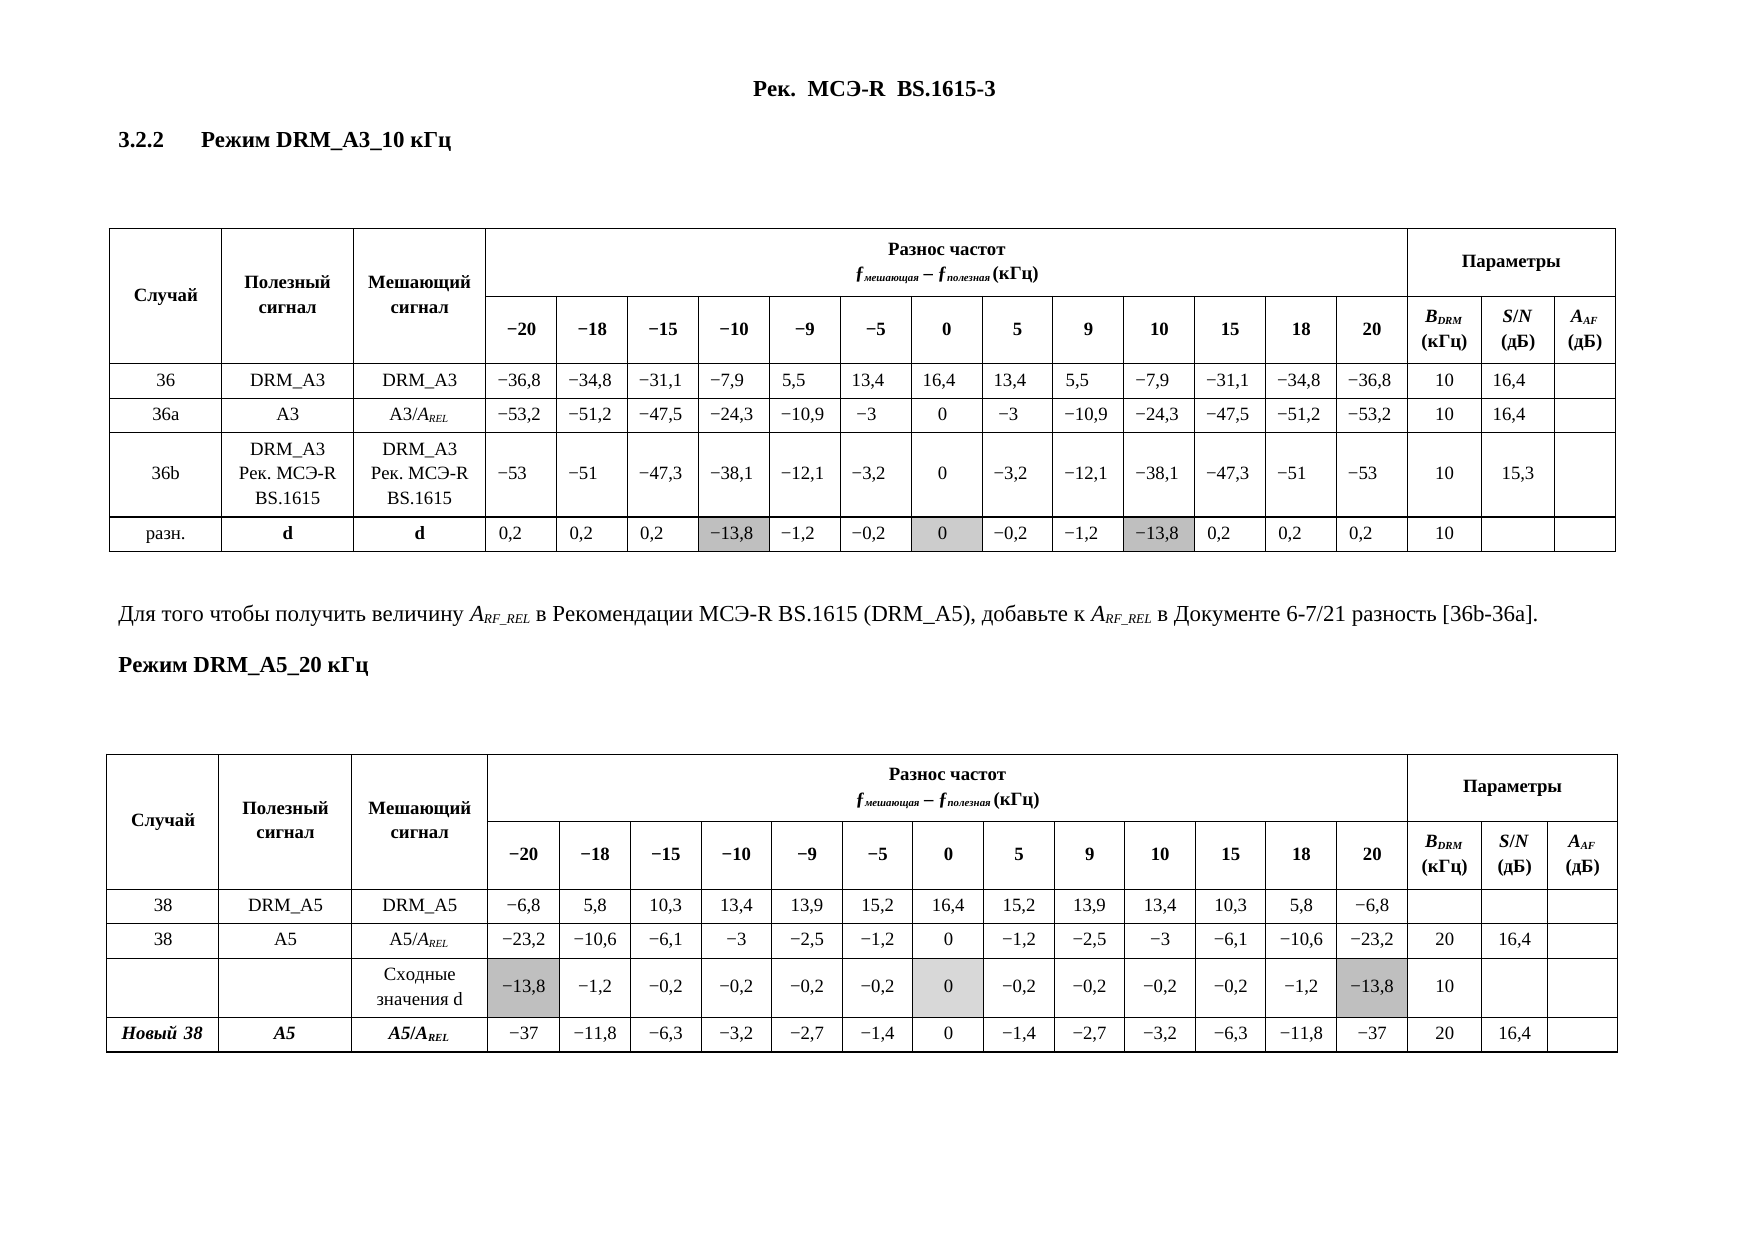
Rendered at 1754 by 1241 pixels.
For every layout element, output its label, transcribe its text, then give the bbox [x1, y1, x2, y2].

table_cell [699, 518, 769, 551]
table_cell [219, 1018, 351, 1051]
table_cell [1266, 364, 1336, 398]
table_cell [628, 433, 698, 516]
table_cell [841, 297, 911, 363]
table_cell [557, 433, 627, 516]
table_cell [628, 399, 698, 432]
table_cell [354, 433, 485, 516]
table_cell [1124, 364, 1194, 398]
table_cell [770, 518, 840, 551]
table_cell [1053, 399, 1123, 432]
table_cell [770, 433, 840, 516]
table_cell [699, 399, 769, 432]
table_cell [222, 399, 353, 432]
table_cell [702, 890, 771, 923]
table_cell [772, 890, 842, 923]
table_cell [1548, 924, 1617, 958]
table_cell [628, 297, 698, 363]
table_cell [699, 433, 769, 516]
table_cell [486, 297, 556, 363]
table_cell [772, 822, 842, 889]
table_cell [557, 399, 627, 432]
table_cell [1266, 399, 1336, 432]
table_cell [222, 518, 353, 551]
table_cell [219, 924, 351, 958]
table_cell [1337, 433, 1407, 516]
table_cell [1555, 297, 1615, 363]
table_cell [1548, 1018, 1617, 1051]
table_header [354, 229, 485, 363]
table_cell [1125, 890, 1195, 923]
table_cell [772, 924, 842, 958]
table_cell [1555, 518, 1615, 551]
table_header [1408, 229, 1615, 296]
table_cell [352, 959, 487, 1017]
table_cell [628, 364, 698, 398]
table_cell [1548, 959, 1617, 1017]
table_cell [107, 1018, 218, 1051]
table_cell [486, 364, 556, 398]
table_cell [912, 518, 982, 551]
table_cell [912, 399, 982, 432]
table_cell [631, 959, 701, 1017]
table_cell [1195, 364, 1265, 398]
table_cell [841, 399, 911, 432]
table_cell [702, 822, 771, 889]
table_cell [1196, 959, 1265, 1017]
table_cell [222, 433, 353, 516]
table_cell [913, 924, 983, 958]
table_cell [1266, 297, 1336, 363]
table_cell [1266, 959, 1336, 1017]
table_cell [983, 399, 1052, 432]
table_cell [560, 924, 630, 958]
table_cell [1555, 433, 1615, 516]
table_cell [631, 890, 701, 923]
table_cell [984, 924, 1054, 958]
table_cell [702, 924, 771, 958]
subtitle 3.2.2 Режим DRM_A3_10 кГц [118, 126, 1606, 152]
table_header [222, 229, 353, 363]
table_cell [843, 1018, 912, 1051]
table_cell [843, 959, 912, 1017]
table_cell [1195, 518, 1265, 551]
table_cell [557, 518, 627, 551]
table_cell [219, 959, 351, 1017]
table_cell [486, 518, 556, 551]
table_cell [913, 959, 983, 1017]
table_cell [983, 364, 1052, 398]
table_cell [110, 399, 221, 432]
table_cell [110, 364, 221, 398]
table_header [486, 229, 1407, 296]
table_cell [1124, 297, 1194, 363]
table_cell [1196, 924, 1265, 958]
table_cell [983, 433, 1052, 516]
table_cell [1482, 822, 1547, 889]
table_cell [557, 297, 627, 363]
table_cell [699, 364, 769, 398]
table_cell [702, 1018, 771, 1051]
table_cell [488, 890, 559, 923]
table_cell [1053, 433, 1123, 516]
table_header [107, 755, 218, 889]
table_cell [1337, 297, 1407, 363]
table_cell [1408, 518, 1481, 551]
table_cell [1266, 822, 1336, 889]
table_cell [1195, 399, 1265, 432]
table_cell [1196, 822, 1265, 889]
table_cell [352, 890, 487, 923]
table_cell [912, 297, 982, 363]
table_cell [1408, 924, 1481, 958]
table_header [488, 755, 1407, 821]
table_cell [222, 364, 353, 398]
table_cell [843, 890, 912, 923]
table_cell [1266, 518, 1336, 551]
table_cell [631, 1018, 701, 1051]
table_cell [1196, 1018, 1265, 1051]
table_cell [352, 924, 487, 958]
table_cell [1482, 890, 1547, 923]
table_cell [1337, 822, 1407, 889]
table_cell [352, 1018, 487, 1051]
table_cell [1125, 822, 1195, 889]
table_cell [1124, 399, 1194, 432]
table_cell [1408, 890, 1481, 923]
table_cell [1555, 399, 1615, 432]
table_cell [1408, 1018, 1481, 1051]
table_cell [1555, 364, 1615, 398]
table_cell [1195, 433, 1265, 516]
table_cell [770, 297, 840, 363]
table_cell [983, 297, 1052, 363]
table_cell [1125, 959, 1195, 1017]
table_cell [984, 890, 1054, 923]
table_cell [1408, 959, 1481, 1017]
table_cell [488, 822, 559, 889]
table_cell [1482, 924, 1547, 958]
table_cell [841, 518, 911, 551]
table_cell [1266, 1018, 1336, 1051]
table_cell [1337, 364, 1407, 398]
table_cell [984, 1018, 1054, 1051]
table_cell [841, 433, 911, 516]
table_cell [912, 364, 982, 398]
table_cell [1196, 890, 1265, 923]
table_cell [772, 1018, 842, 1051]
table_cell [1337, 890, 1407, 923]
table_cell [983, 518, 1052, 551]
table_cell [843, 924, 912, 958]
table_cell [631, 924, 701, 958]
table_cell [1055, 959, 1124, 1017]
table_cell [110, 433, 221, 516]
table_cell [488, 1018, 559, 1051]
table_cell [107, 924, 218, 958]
text Для того чтобы получить величину ARF_REL в Рекомендации МСЭ-R BS.1615 (DRM_A5), добавьте к ARF_REL в Документе 6-7/21 разность [36b-36a]. [118, 600, 1606, 627]
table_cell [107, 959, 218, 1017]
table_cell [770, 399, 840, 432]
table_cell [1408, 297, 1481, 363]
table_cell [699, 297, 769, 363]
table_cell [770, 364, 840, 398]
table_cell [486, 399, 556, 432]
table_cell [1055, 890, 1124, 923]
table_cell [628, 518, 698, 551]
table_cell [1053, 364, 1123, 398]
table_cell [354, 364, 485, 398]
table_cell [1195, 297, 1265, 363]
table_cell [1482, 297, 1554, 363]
subtitle Режим DRM_A5_20 кГц [118, 651, 1606, 678]
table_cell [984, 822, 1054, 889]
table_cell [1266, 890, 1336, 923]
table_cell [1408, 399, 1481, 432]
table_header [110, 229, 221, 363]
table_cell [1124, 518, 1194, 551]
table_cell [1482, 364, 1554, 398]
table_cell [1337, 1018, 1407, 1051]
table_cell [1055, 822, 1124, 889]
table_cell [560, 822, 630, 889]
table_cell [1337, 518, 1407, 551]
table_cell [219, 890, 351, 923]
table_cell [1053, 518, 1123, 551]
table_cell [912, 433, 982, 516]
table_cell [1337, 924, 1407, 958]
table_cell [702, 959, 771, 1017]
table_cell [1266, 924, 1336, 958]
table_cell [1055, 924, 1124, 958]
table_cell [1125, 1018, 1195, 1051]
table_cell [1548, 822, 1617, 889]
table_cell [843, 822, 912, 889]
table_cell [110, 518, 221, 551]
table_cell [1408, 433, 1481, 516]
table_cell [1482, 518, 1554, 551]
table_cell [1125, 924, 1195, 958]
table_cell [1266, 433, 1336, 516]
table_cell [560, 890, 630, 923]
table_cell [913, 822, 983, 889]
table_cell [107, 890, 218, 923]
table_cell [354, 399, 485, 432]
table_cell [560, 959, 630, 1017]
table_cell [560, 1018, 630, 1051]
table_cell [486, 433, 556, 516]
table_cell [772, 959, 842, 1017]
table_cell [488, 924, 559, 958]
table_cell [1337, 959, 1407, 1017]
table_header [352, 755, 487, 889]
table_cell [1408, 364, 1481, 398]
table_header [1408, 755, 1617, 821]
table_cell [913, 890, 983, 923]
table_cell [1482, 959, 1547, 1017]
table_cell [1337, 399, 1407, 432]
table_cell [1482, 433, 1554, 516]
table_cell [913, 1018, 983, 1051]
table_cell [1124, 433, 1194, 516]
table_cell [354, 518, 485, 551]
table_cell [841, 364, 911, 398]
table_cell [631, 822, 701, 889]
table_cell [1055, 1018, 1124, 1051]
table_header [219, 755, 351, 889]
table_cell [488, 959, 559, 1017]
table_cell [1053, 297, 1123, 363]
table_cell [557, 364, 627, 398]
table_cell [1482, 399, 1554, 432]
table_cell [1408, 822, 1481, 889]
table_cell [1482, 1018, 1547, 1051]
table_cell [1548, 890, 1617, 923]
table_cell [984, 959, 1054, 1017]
